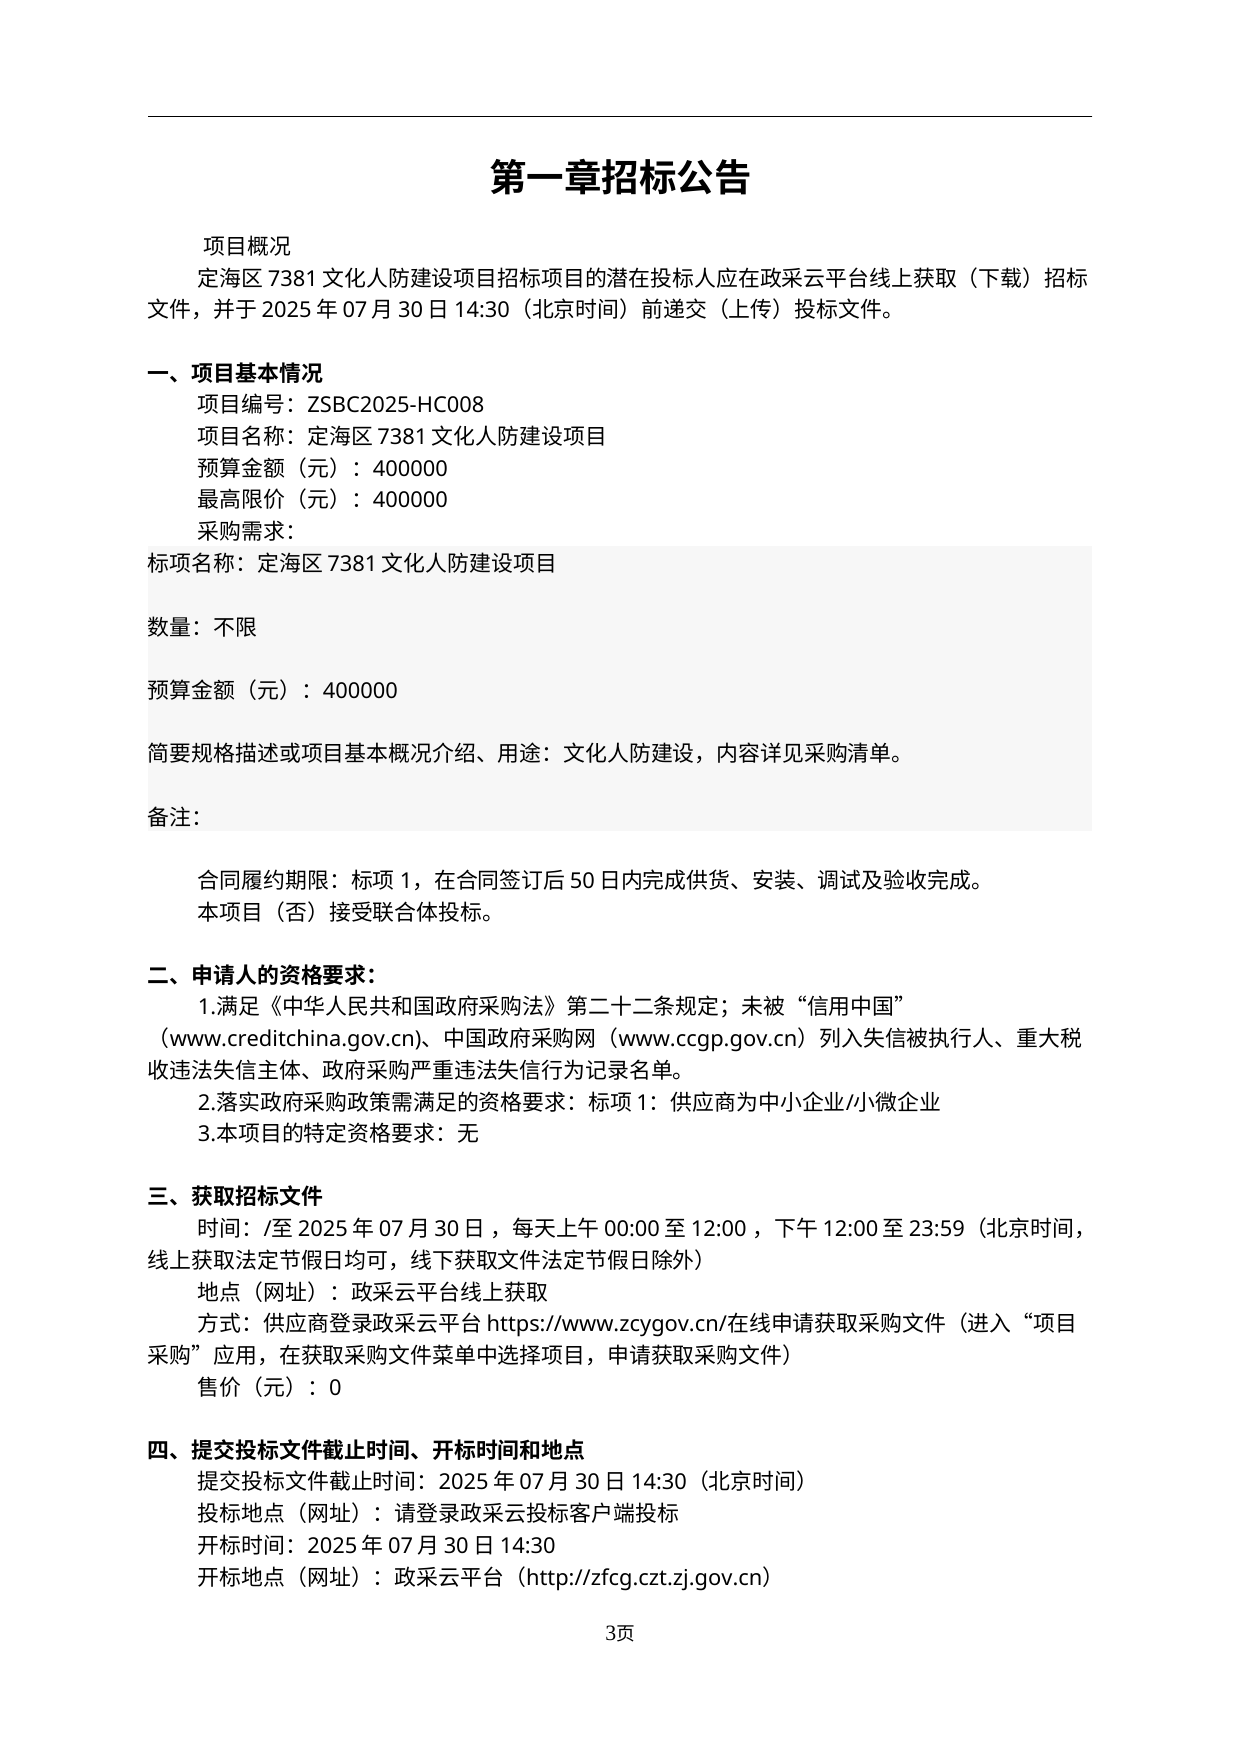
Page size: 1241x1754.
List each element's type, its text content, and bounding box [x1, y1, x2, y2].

text 数量：不限 [148, 609, 1092, 641]
text 备注： [148, 800, 1092, 831]
text 提交投标文件截止时间：2025年07月30日 14:30（北京时间） [148, 1464, 1092, 1496]
text 采购需求： [148, 514, 1092, 546]
text 投标地点（网址）：请登录政采云投标客户端投标 [148, 1496, 1092, 1528]
text 地点（网址）：政采云平台线上获取 [148, 1274, 1092, 1306]
text 时间：/至2025年07月30日 ，每天上午00:00至12:00 ，下午12:00至23:59（北京时间，线上获取法定节假日均可，线下获取文件法定节假日除外） [148, 1211, 1092, 1274]
text 开标地点（网址）：政采云平台（http://zfcg.czt.zj.gov.cn） [148, 1559, 1092, 1591]
text 定海区7381文化人防建设项目招标项目的潜在投标人应在政采云平台线上获取（下载）招标文件，并于2025年07月30日 14:30（北京时间）前递交（上传）投标文件。 [148, 261, 1092, 324]
text 开标时间：2025年07月30日 14:30 [148, 1528, 1092, 1559]
text 3.本项目的特定资格要求：无 [148, 1116, 1092, 1148]
text 售价（元）：0 [148, 1369, 1092, 1401]
text 项目概况 [148, 229, 1092, 261]
text 标项名称：定海区7381文化人防建设项目 [148, 546, 1092, 578]
text 1.满足《中华人民共和国政府采购法》第二十二条规定；未被“信用中国”（www.creditchina.gov.cn)、中国政府采购网（www.ccgp.gov.cn）列入失信被执行人、重大税收违法失信主体、政府采购严重违法失信行为记录名单。 [148, 989, 1092, 1084]
text 项目名称：定海区7381文化人防建设项目 [148, 419, 1092, 451]
text 本项目（否）接受联合体投标。 [148, 895, 1092, 926]
text 2.落实政府采购政策需满足的资格要求：标项1：供应商为中小企业/小微企业 [148, 1084, 1092, 1116]
text 预算金额（元）：400000 [148, 673, 1092, 704]
text 一、项目基本情况 [148, 356, 1092, 387]
text 预算金额（元）：400000 [148, 451, 1092, 482]
text 方式：供应商登录政采云平台https://www.zcygov.cn/在线申请获取采购文件（进入“项目采购”应用，在获取采购文件菜单中选择项目，申请获取采购文件） [148, 1306, 1092, 1369]
text 二、申请人的资格要求： [148, 958, 1092, 989]
text 最高限价（元）：400000 [148, 482, 1092, 514]
text 四、提交投标文件截止时间、开标时间和地点 [148, 1433, 1092, 1464]
text 合同履约期限：标项 1，在合同签订后50日内完成供货、安装、调试及验收完成。 [148, 863, 1092, 895]
text 简要规格描述或项目基本概况介绍、用途：文化人防建设，内容详见采购清单。 [148, 736, 1092, 768]
text 项目编号：ZSBC2025-HC008 [148, 387, 1092, 419]
title 第一章招标公告 [148, 148, 1092, 202]
text 三、获取招标文件 [148, 1179, 1092, 1211]
